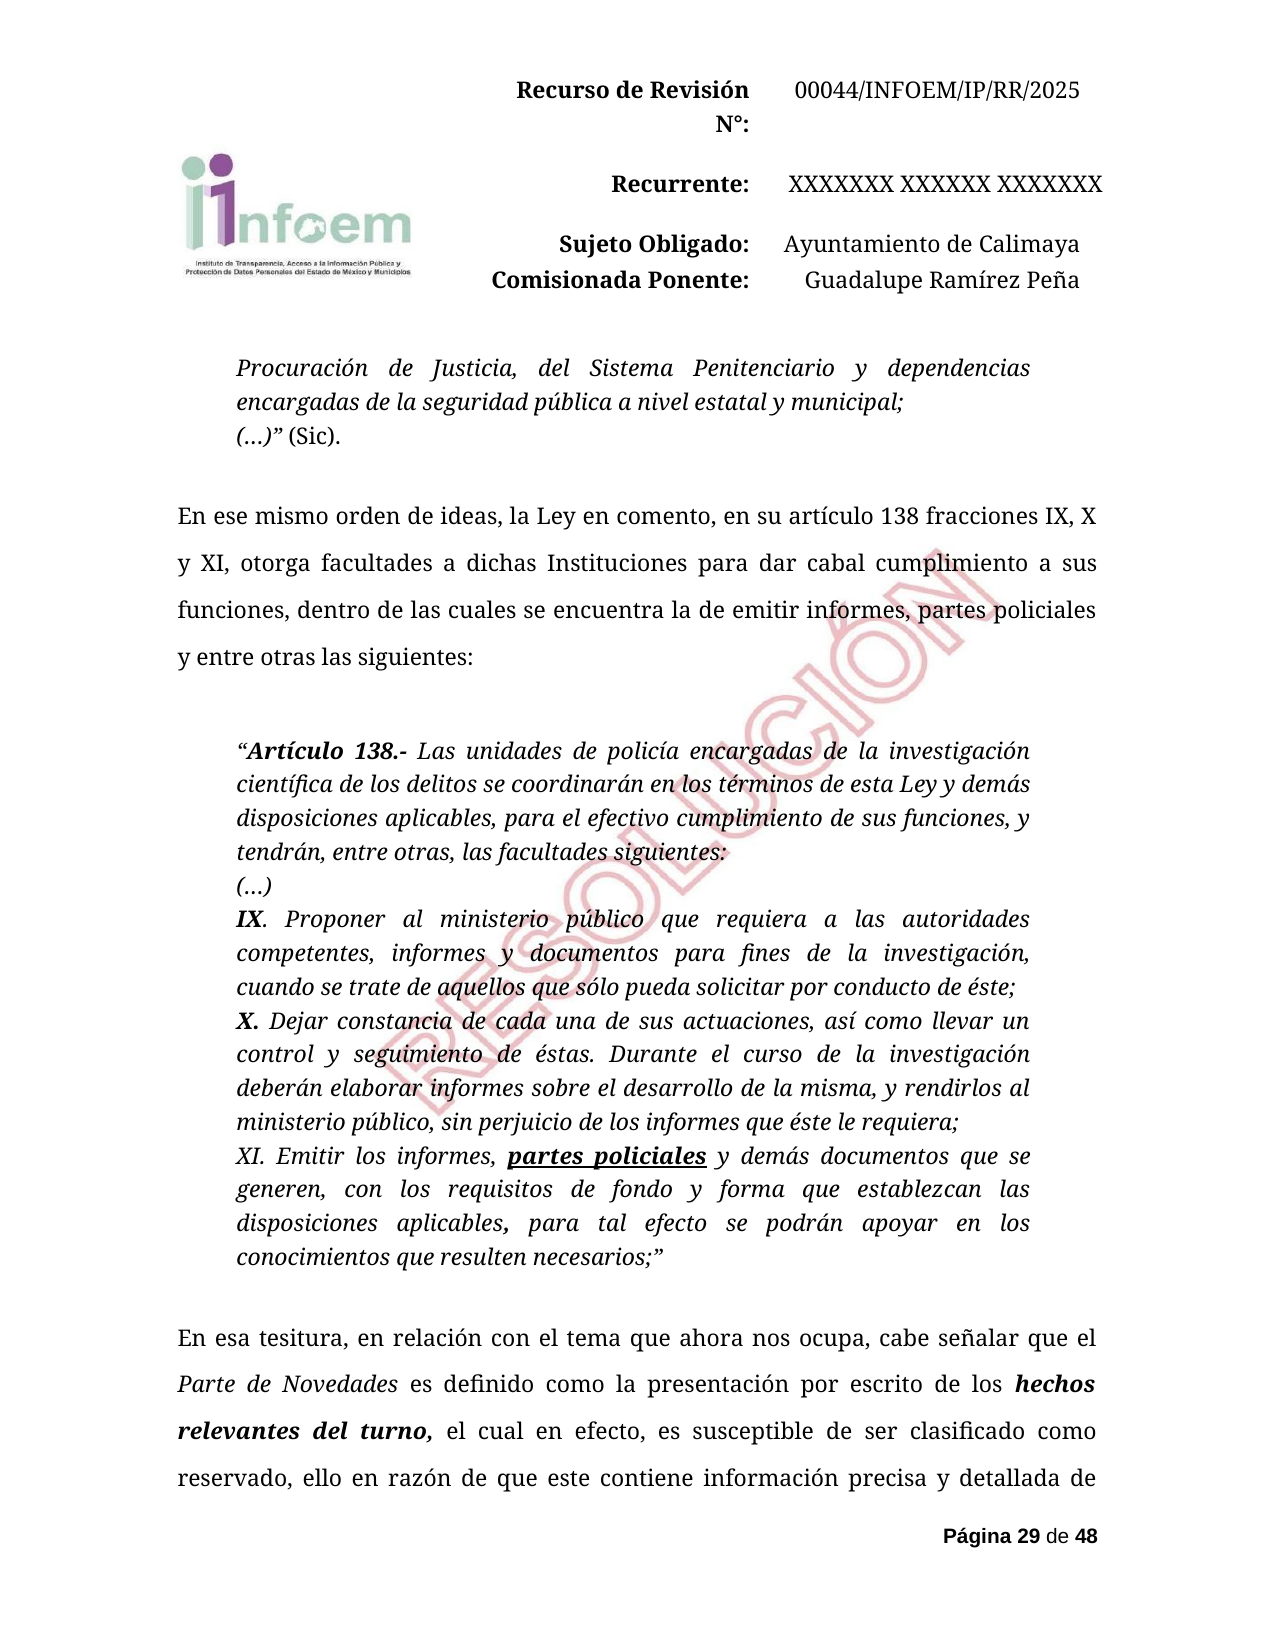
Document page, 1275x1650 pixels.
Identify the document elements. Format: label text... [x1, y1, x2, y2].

text (…)” (Sic). [236, 420, 1034, 451]
text En ese mismo orden de ideas, la Ley en comento, en su artículo 138 fracciones IX, X y XI, otorga facultades a dichas Instituciones para dar cabal cumplimiento a sus funciones, dentro de las cuales se encuentra la de emitir informes, partes policiales y entre otras las siguientes: [177, 500, 1098, 672]
text “Artículo 138.- Las unidades de policía encargadas de la investigación científica de los delitos se coordinarán en los términos de esta Ley y demás disposiciones aplicables, para el efectivo cumplimiento de sus funciones, y tendrán, entre otras, las facultades siguientes: [236, 735, 1034, 867]
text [177, 1322, 1098, 1493]
text XI. Emitir los informes, partes policiales y demás documentos que se generen, con los requisitos de fondo y forma que establezcan las disposiciones aplicables, para tal efecto se podrán apoyar en los conocimientos que resulten necesarios;” [236, 1140, 1034, 1272]
text IX. Proponer al ministerio público que requiera a las autoridades competentes, informes y documentos para fines de la investigación, cuando se trate de aquellos que sólo pueda solicitar por conducto de éste; [236, 903, 1034, 1002]
text (…) [236, 870, 1034, 901]
text X. Dejar constancia de cada una de sus actuaciones, así como llevar un control y seguimiento de éstas. Durante el curso de la investigación deberán elaborar informes sobre el desarrollo de la misma, y rendirlos al ministerio público, sin perjuicio de los informes que éste le requiera; [236, 1005, 1034, 1137]
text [236, 352, 1034, 417]
picture [68, 101, 1275, 1522]
